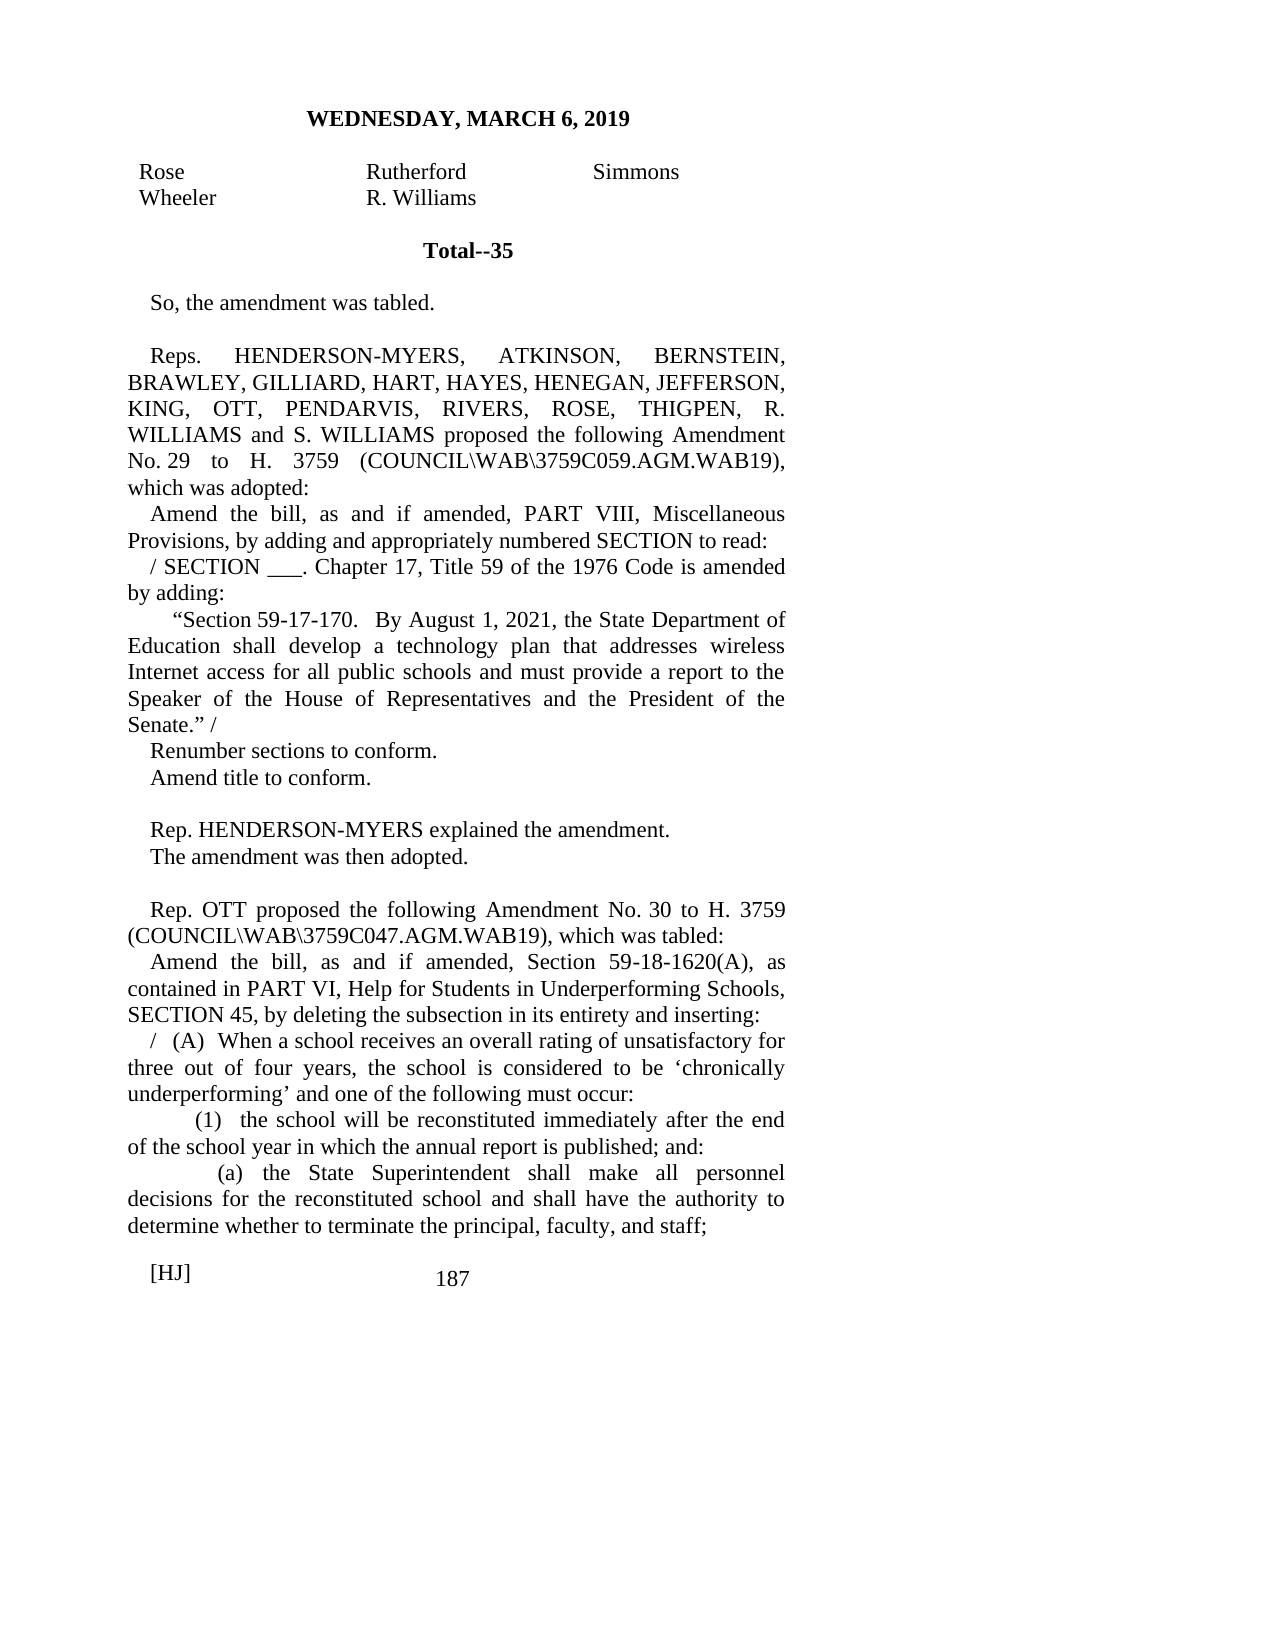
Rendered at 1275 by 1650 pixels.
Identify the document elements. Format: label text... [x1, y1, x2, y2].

text Amend title to conform. [127, 764, 786, 790]
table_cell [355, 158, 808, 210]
text Amend the bill, as and if amended, Section 59-18-1620(A), as contained in PART VI, Help for Students in Underperforming Schools, SECTION 45, by deleting the subsection in its entirety and inserting: [127, 948, 786, 1027]
text (a) the State Superintendent shall make all personnel decisions for the reconstituted school and shall have the authority to determine whether to terminate the principal, faculty, and staff; [127, 1159, 786, 1238]
text The amendment was then adopted. [127, 843, 786, 869]
text / SECTION ___. Chapter 17, Title 59 of the 1976 Code is amended by adding: [127, 553, 786, 606]
text So, the amendment was tabled. [127, 289, 786, 316]
text (1) the school will be reconstituted immediately after the end of the school year in which the annual report is published; and: [127, 1106, 786, 1159]
text Renumber sections to conform. [127, 737, 786, 764]
text Amend the bill, as and if amended, PART VIII, Miscellaneous Provisions, by adding and appropriately numbered SECTION to read: [127, 500, 786, 553]
text Rep. OTT proposed the following Amendment No. 30 to H. 3759 (COUNCIL\WAB\3759C047.AGM.WAB19), which was tabled: [127, 896, 786, 948]
text Reps. HENDERSON-MYERS, ATKINSON, BERNSTEIN, BRAWLEY, GILLIARD, HART, HAYES, HENEGAN, JEFFERSON, KING, OTT, PENDARVIS, RIVERS, ROSE, THIGPEN, R. WILLIAMS and S. WILLIAMS proposed the following Amendment No. 29 to H. 3759 (COUNCIL\WAB\3759C059.AGM.WAB19), which was adopted: [127, 342, 786, 500]
text Rep. HENDERSON-MYERS explained the amendment. [127, 817, 786, 843]
text / (A) When a school receives an overall rating of unsatisfactory for three out of four years, the school is considered to be ‘chronically underperforming’ and one of the following must occur: [127, 1027, 786, 1106]
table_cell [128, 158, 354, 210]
text “Section 59-17-170. By August 1, 2021, the State Department of Education shall develop a technology plan that addresses wireless Internet access for all public schools and must provide a report to the Speaker of the House of Representatives and the President of the Senate.” / [127, 606, 786, 737]
text Total--35 [127, 237, 786, 263]
